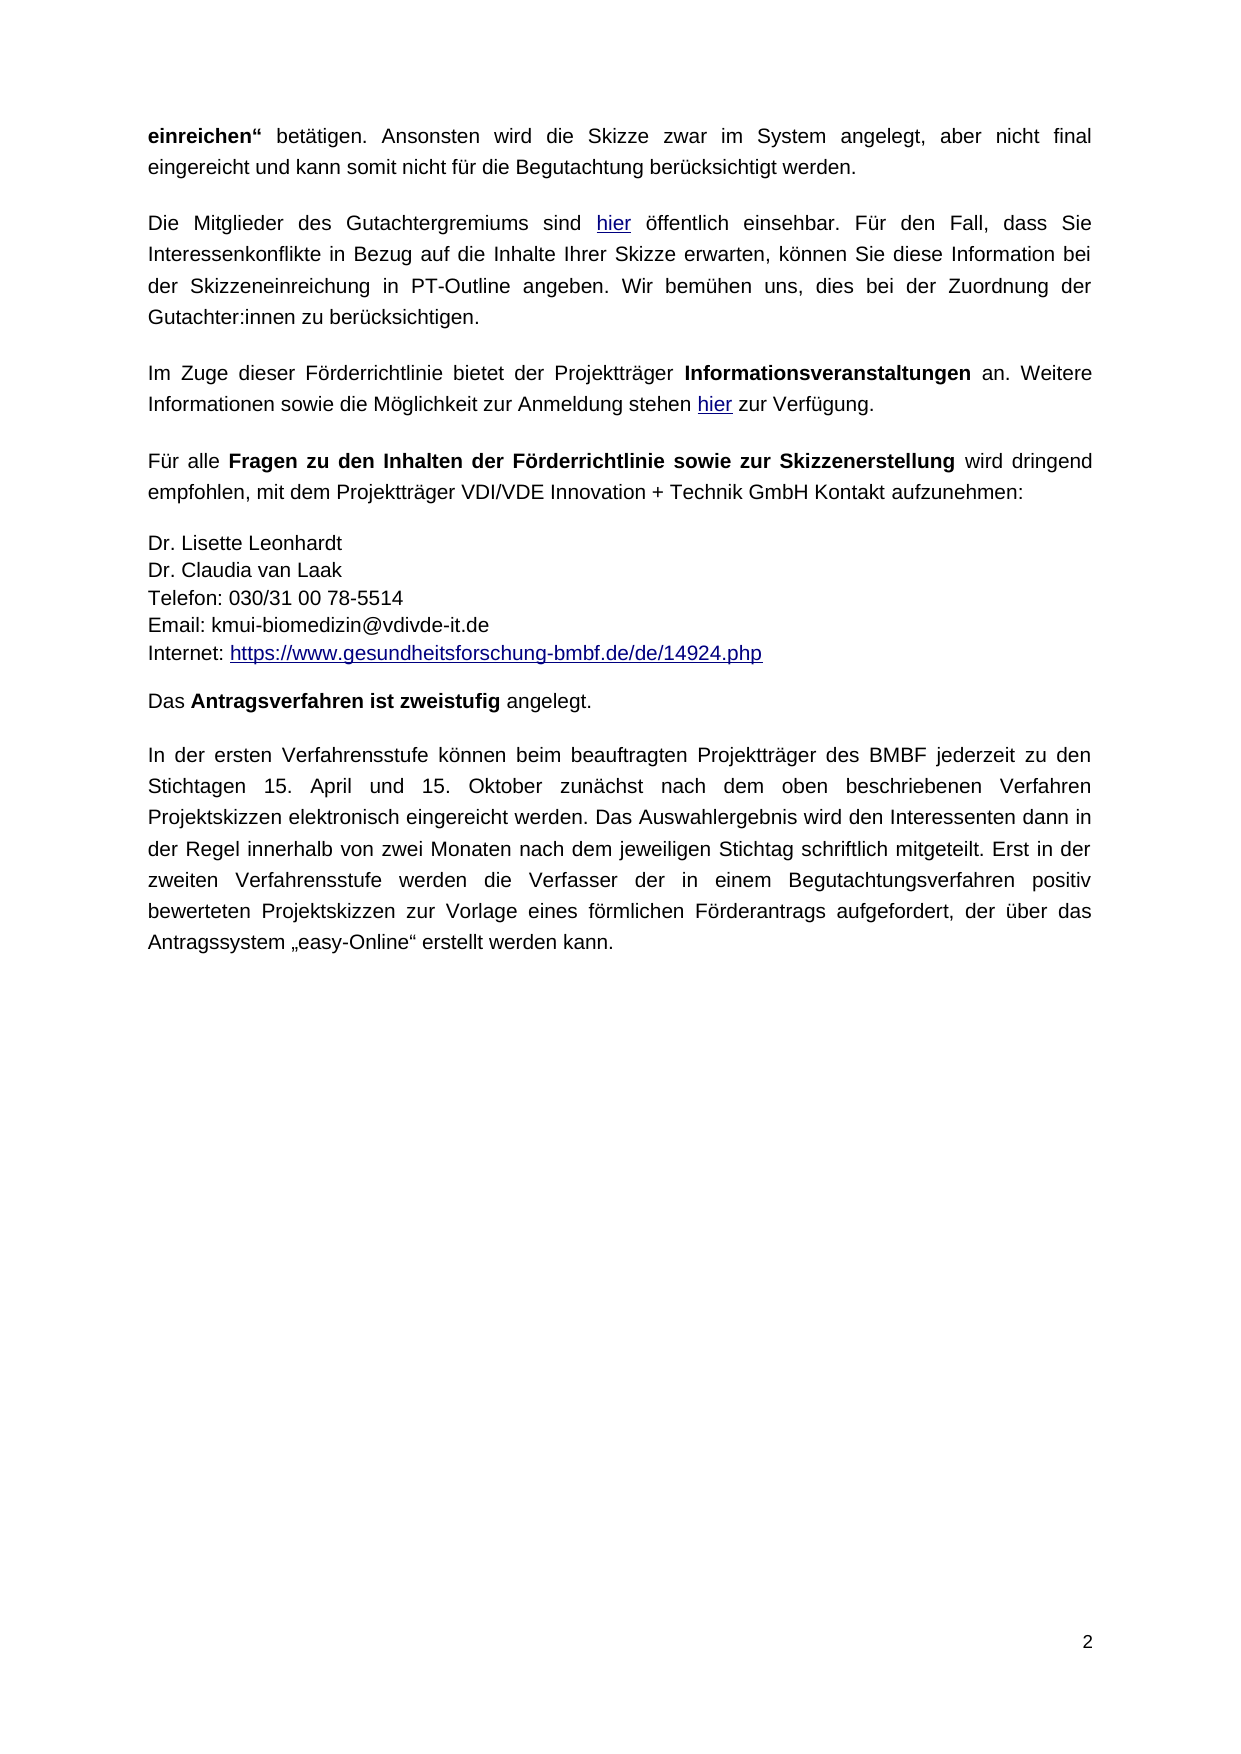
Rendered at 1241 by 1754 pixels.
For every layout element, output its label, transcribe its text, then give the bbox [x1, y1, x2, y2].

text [148, 118, 1093, 181]
text Dr. Claudia van Laak [148, 558, 1093, 582]
text Das Antragsverfahren ist zweistufig angelegt. [148, 689, 1093, 713]
text Im Zuge dieser Förderrichtlinie bietet der Projektträger Informationsveranstaltungen an. Weitere Informationen sowie die Möglichkeit zur Anmeldung stehen hier zur Verfügung. [148, 356, 1093, 418]
text In der ersten Verfahrensstufe können beim beauftragten Projektträger des BMBF jederzeit zu den Stichtagen 15. April und 15. Oktober zunächst nach dem oben beschriebenen Verfahren Projektskizzen elektronisch eingereicht werden. Das Auswahlergebnis wird den Interessenten dann in der Regel innerhalb von zwei Monaten nach dem jeweiligen Stichtag schriftlich mitgeteilt. Erst in der zweiten Verfahrensstufe werden die Verfasser der in einem Begutachtungsverfahren positiv bewerteten Projektskizzen zur Vorlage eines förmlichen Förderantrags aufgefordert, der über das Antragssystem „easy-Online“ erstellt werden kann. [148, 737, 1093, 956]
text Internet: https://www.gesundheitsforschung-bmbf.de/de/14924.php [148, 641, 1093, 664]
text Email: kmui-biomedizin@vdivde-it.de [148, 613, 1093, 637]
text Dr. Lisette Leonhardt [148, 531, 1093, 554]
text Für alle Fragen zu den Inhalten der Förderrichtlinie sowie zur Skizzenerstellung wird dringend empfohlen, mit dem Projektträger VDI/VDE Innovation + Technik GmbH Kontakt aufzunehmen: [148, 443, 1093, 506]
text Telefon: 030/31 00 78-5514 [148, 586, 1093, 609]
text Die Mitglieder des Gutachtergremiums sind hier öffentlich einsehbar. Für den Fall, dass Sie Interessenkonflikte in Bezug auf die Inhalte Ihrer Skizze erwarten, können Sie diese Information bei der Skizzeneinreichung in PT-Outline angeben. Wir bemühen uns, dies bei der Zuordnung der Gutachter:innen zu berücksichtigen. [148, 206, 1093, 331]
